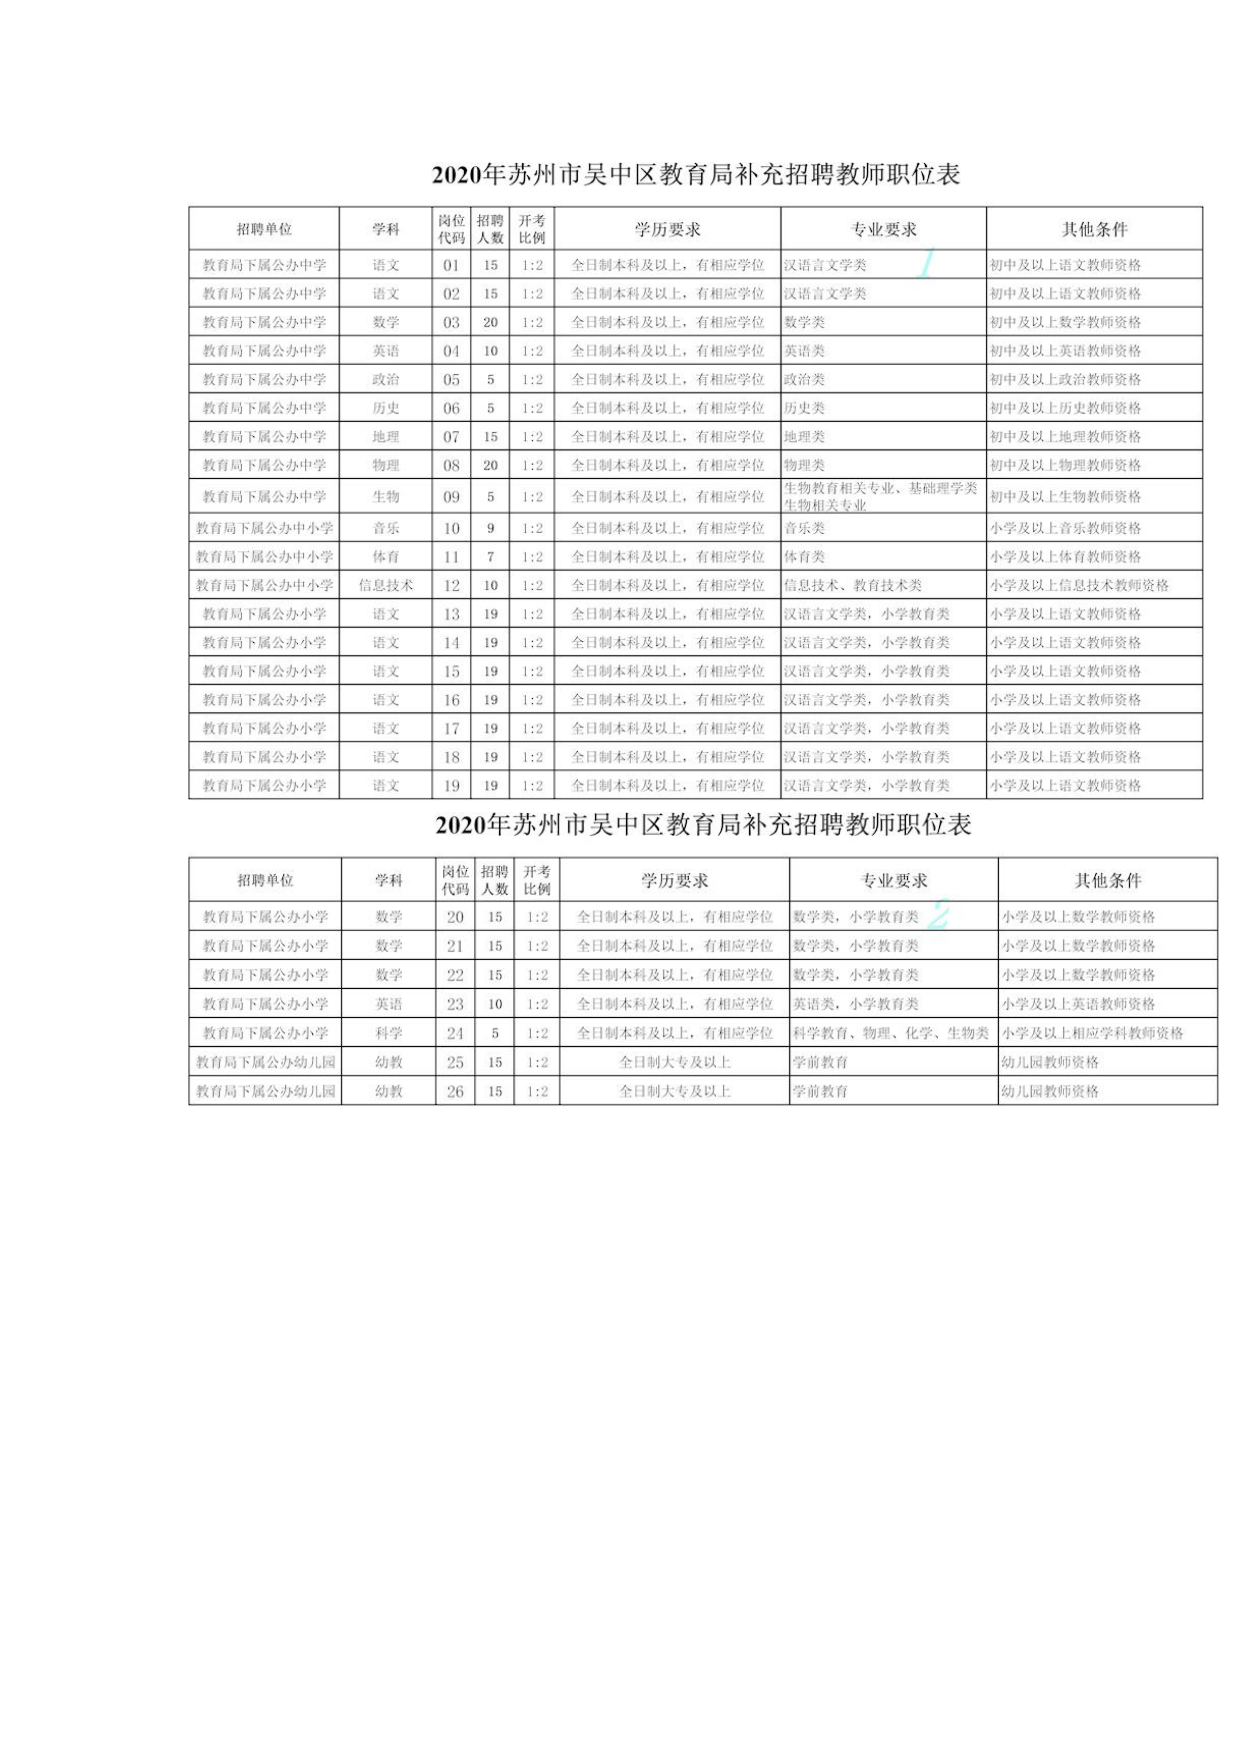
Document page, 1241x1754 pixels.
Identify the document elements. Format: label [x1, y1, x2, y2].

picture [187, 812, 1220, 1107]
picture [187, 162, 1205, 801]
